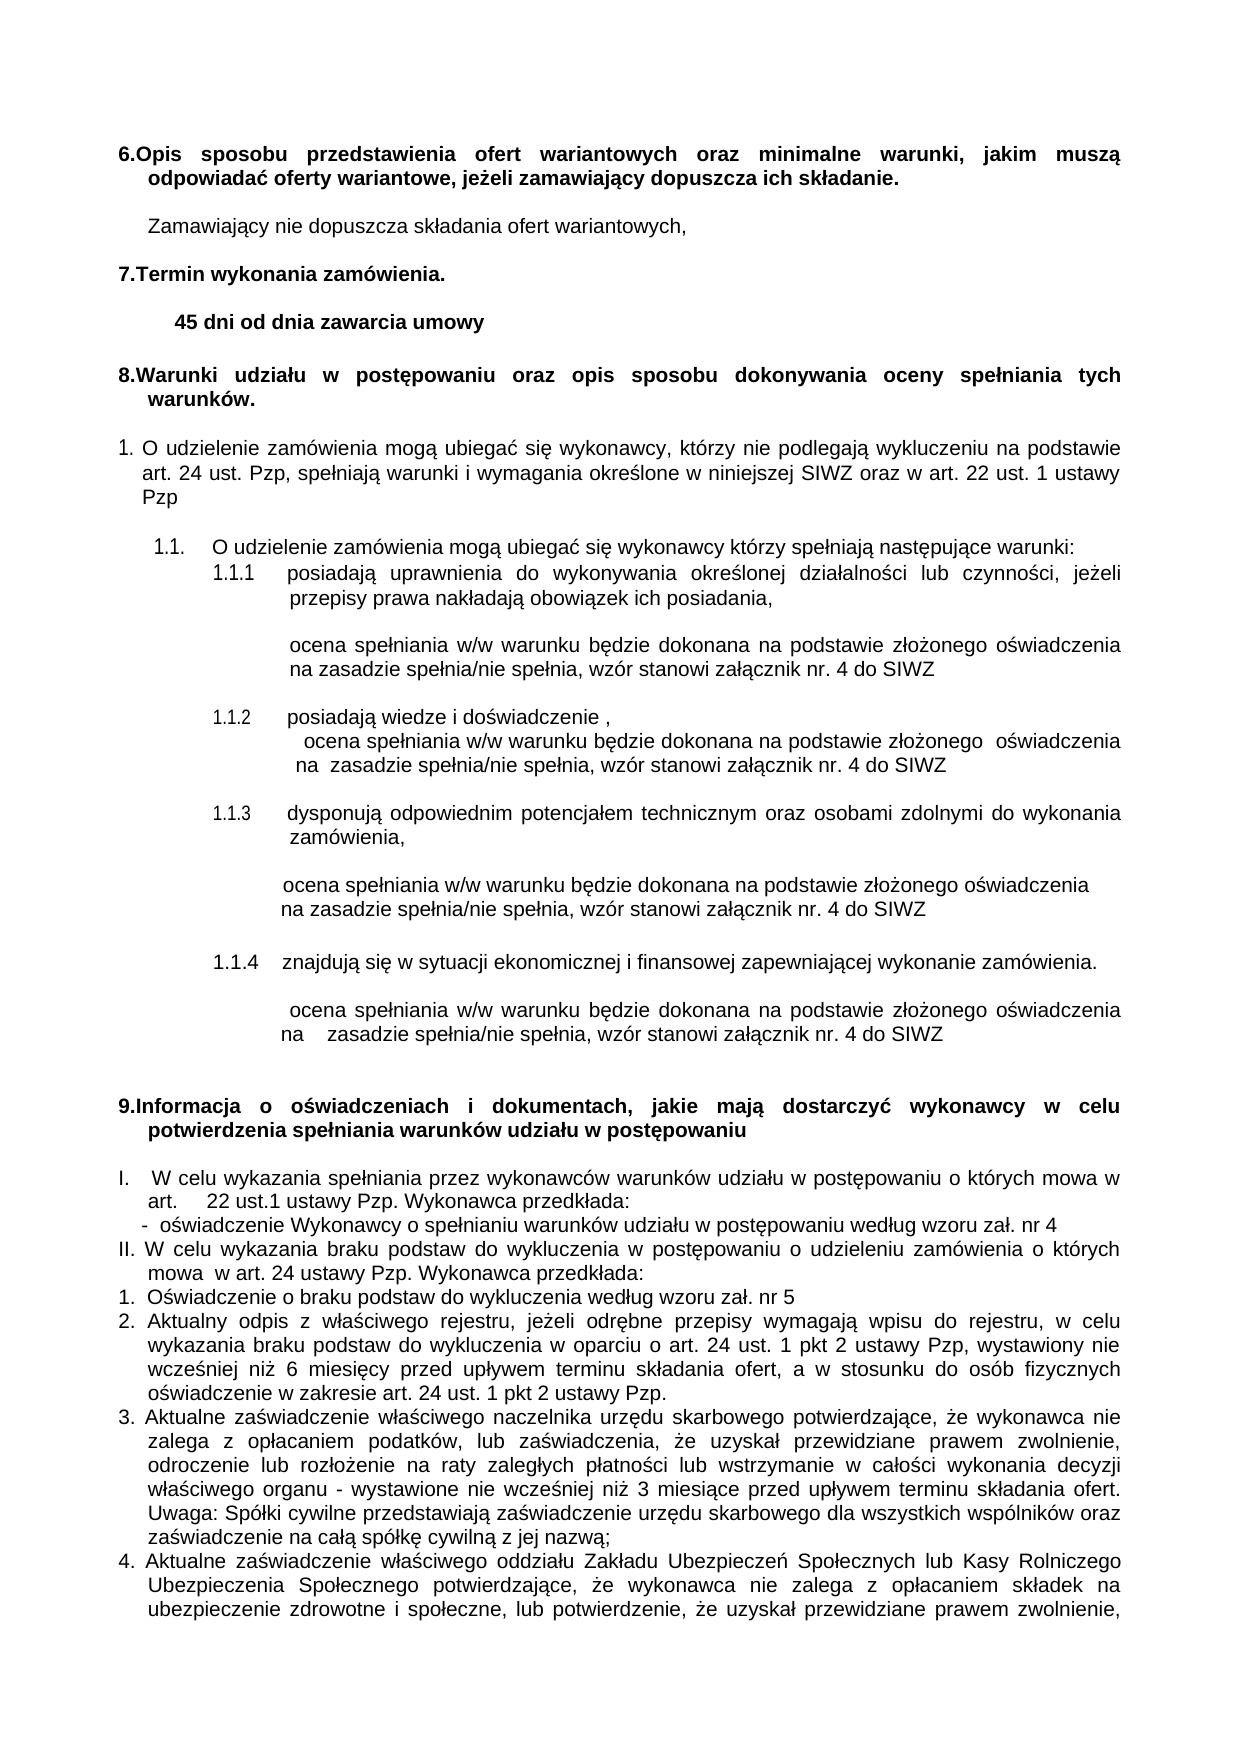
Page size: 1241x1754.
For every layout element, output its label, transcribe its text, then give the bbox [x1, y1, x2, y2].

subtitle ocena spełniania w/w warunku będzie dokonana na podstawie złożonego oświadczenia na zasadzie spełnia/nie spełnia, wzór stanowi załącznik nr. 4 do SIWZ [133, 873, 1122, 921]
list posiadają uprawnienia do wykonywania określonej działalności lub czynności, jeżeli przepisy prawa nakładają obowiązek ich posiadania, [213, 559, 1122, 609]
list Warunki udziału w postępowaniu oraz opis sposobu dokonywania oceny spełniania tych warunków. [118, 362, 1122, 410]
text ocena spełniania w/w warunku będzie dokonana na podstawie złożonego oświadczenia na zasadzie spełnia/nie spełnia, wzór stanowi załącznik nr. 4 do SIWZ [289, 633, 1122, 681]
text ocena spełniania w/w warunku będzie dokonana na podstawie złożonego oświadczenia na zasadzie spełnia/nie spełnia, wzór stanowi załącznik nr. 4 do SIWZ [213, 998, 1122, 1046]
list posiadają wiedze i doświadczenie , [213, 705, 1122, 729]
list Informacja o oświadczeniach i dokumentach, jakie mają dostarczyć wykonawcy w celu potwierdzenia spełniania warunków udziału w postępowaniu [118, 1093, 1122, 1141]
text II. W celu wykazania braku podstaw do wykluczenia w postępowaniu o udzieleniu zamówienia o których mowa w art. 24 ustawy Pzp. Wykonawca przedkłada: [118, 1237, 1122, 1285]
text Zamawiający nie dopuszcza składania ofert wariantowych, [148, 214, 1122, 238]
text 1.1.4 znajdują się w sytuacji ekonomicznej i finansowej zapewniającej wykonanie zamówienia. [213, 950, 1122, 974]
list Termin wykonania zamówienia. [118, 262, 1122, 286]
list Opis sposobu przedstawienia ofert wariantowych oraz minimalne warunki, jakim muszą odpowiadać oferty wariantowe, jeżeli zamawiający dopuszcza ich składanie. [118, 142, 1122, 190]
list O udzielenie zamówienia mogą ubiegać się wykonawcy, którzy nie podlegają wykluczeniu na podstawie art. 24 ust. Pzp, spełniają warunki i wymagania określone w niniejszej SIWZ oraz w art. 22 ust. 1 ustawy Pzp [118, 434, 1122, 509]
list O udzielenie zamówienia mogą ubiegać się wykonawcy którzy spełniają następujące warunki: [153, 533, 1122, 559]
text I. W celu wykazania spełniania przez wykonawców warunków udziału w postępowaniu o których mowa w art. 22 ust.1 ustawy Pzp. Wykonawca przedkłada: [118, 1165, 1122, 1213]
text 2. Aktualny odpis z właściwego rejestru, jeżeli odrębne przepisy wymagają wpisu do rejestru, w celu wykazania braku podstaw do wykluczenia w oparciu o art. 24 ust. 1 pkt 2 ustawy Pzp, wystawiony nie wcześniej niż 6 miesięcy przed upływem terminu składania ofert, a w stosunku do osób fizycznych oświadczenie w zakresie art. 24 ust. 1 pkt 2 ustawy Pzp. [118, 1309, 1122, 1405]
text ocena spełniania w/w warunku będzie dokonana na podstawie złożonego oświadczenia na zasadzie spełnia/nie spełnia, wzór stanowi załącznik nr. 4 do SIWZ [133, 729, 1122, 777]
text 45 dni od dnia zawarcia umowy [174, 310, 1122, 334]
text 1. Oświadczenie o braku podstaw do wykluczenia według wzoru zał. nr 5 [118, 1285, 1122, 1309]
text - oświadczenie Wykonawcy o spełnianiu warunków udziału w postępowaniu według wzoru zał. nr 4 [118, 1213, 1122, 1237]
text 3. Aktualne zaświadczenie właściwego naczelnika urzędu skarbowego potwierdzające, że wykonawca nie zalega z opłacaniem podatków, lub zaświadczenia, że uzyskał przewidziane prawem zwolnienie, odroczenie lub rozłożenie na raty zaległych płatności lub wstrzymanie w całości wykonania decyzji właściwego organu - wystawione nie wcześniej niż 3 miesiące przed upływem terminu składania ofert. Uwaga: Spółki cywilne przedstawiają zaświadczenie urzędu skarbowego dla wszystkich wspólników oraz zaświadczenie na całą spółkę cywilną z jej nazwą; [118, 1405, 1122, 1549]
list dysponują odpowiednim potencjałem technicznym oraz osobami zdolnymi do wykonania zamówienia, [213, 801, 1122, 849]
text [118, 1549, 1122, 1621]
